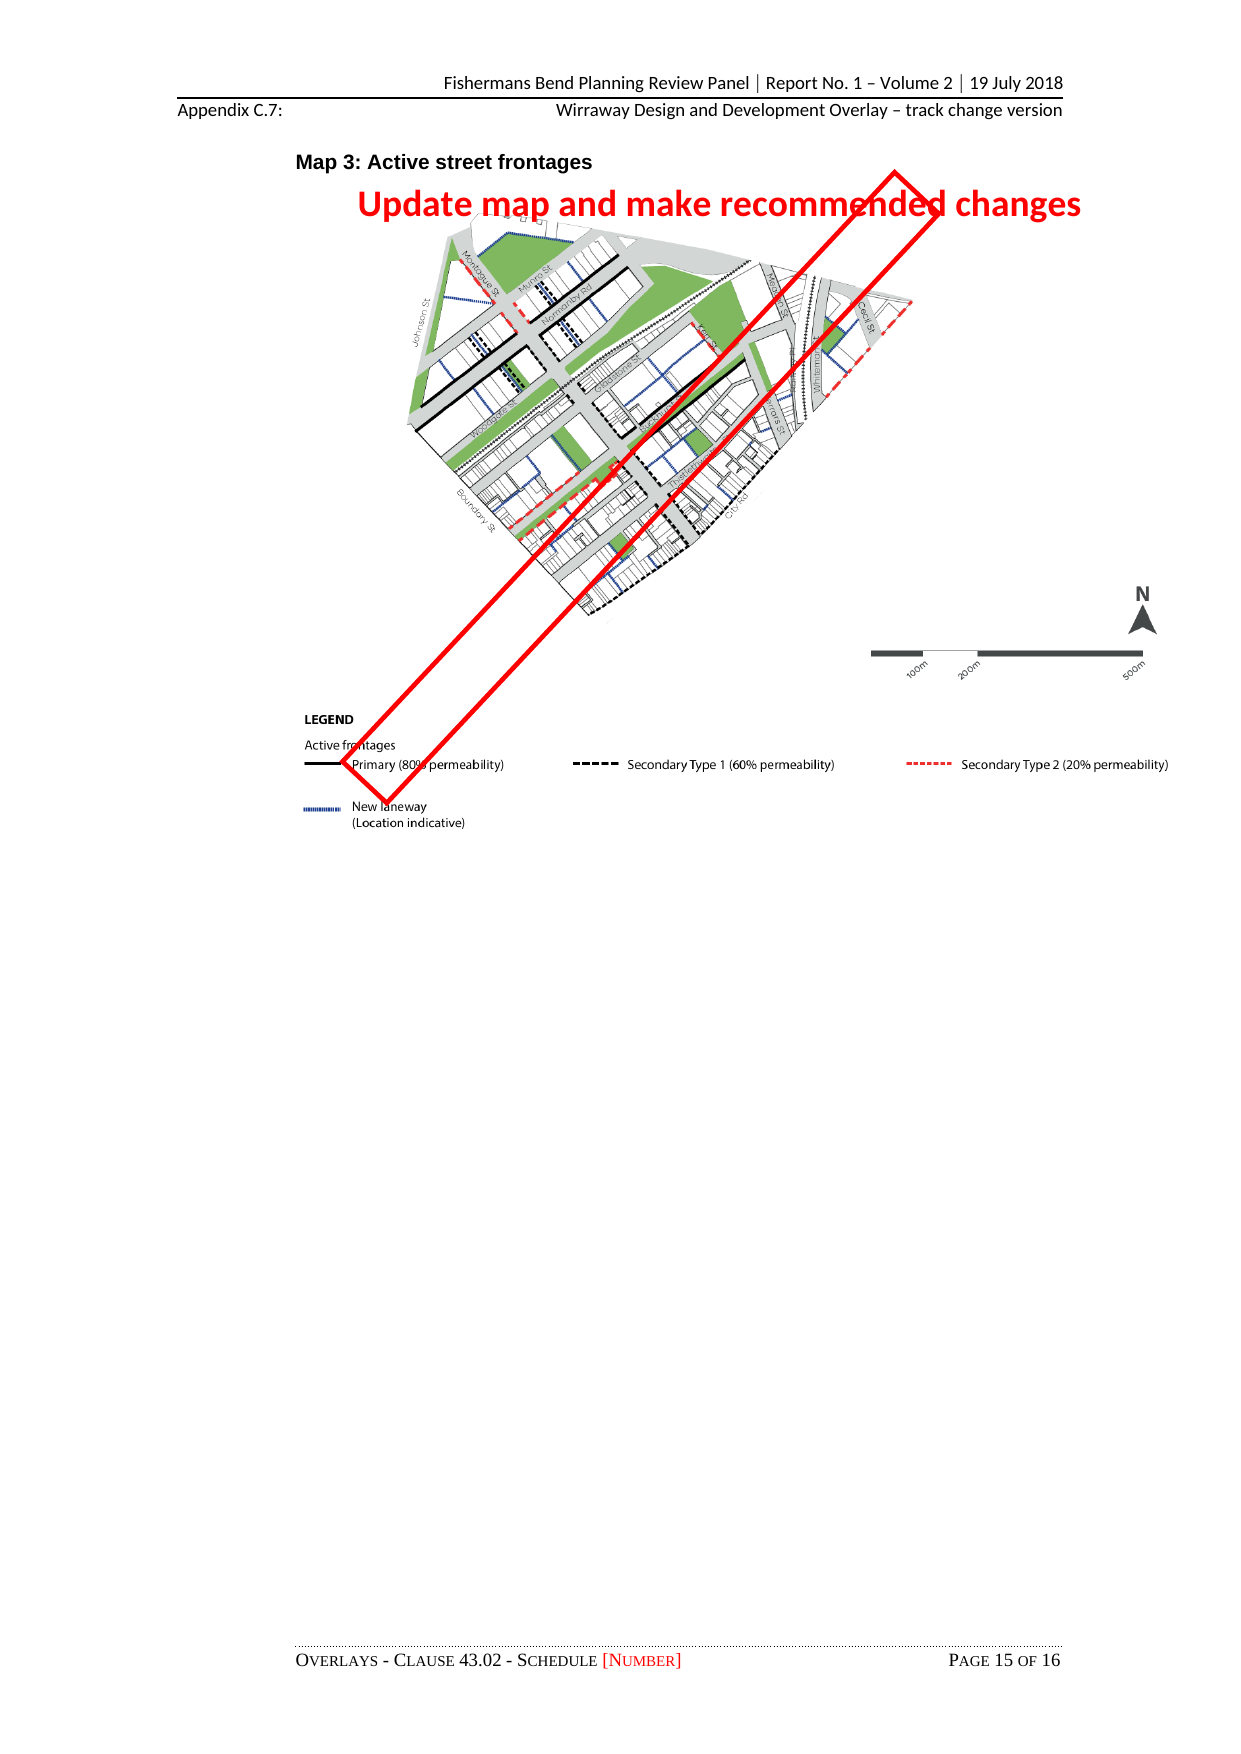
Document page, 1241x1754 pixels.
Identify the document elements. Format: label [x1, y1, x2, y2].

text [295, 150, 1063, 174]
picture [493, 198, 1179, 695]
picture [295, 198, 854, 695]
picture [408, 201, 415, 213]
picture [893, 201, 900, 213]
picture [536, 201, 543, 213]
picture [389, 201, 396, 213]
picture [773, 201, 781, 213]
picture [347, 702, 477, 799]
picture [410, 198, 932, 695]
picture [933, 201, 939, 209]
picture [364, 198, 375, 212]
picture [603, 201, 610, 213]
picture [295, 702, 1179, 871]
